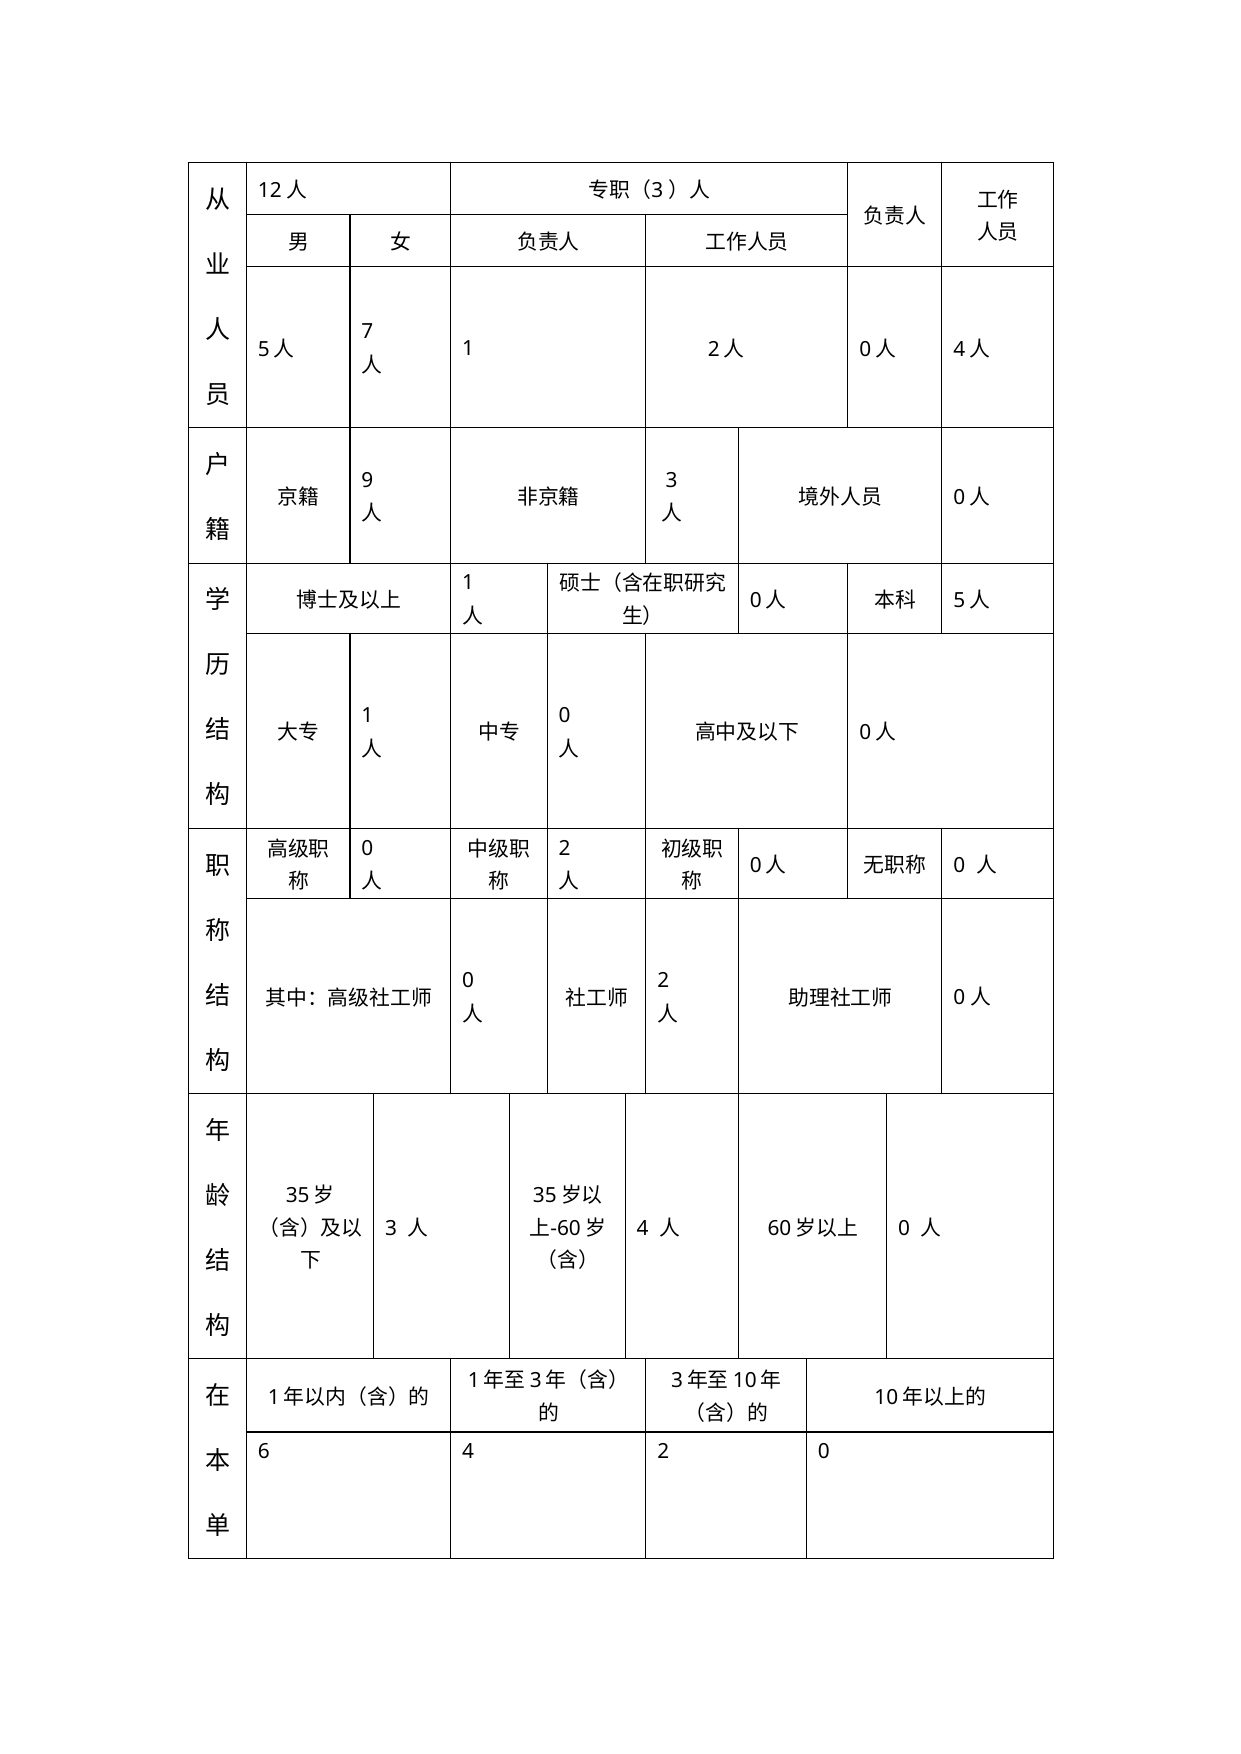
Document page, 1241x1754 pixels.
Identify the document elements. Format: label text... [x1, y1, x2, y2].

table_cell 其中：高级社工师 [247, 899, 450, 1093]
table_cell 7人 [351, 267, 450, 427]
table_cell 2人 [646, 267, 847, 427]
table_cell 中专 [451, 634, 547, 828]
table_cell 在本单位工作年限 [189, 1359, 246, 1558]
table_cell 4人 [942, 267, 1053, 427]
table_cell 高中及以下 [646, 634, 847, 828]
table_cell 高级职称 [247, 829, 349, 898]
table_cell 1年至3年（含）的 [451, 1359, 645, 1431]
table_cell 2 人 [646, 899, 738, 1093]
table_cell 3人 [646, 428, 738, 562]
table_cell 0人 [548, 634, 645, 828]
table_cell 3年至10年（含）的 [646, 1359, 806, 1431]
table_cell 0 人 [887, 1094, 1053, 1358]
table_cell 0 人 [942, 899, 1053, 1093]
table_cell 9人 [351, 428, 450, 562]
table_cell 0 [807, 1433, 1053, 1558]
table_cell 0人 [739, 564, 847, 633]
table_cell 2 [646, 1433, 806, 1558]
table_cell 35岁以上-60岁（含） [510, 1094, 625, 1358]
table_cell 0人 [848, 267, 941, 427]
table_cell 4 人 [626, 1094, 738, 1358]
table_cell 10年以上的 [807, 1359, 1053, 1431]
table_cell 大专 [247, 634, 349, 828]
table_cell 社工师 [548, 899, 645, 1093]
table_cell 无职称 [848, 829, 941, 898]
table_cell 0人 [739, 829, 847, 898]
table_cell 60岁以上 [739, 1094, 886, 1358]
table_cell 0人 [942, 428, 1053, 562]
table_cell 0 人 [942, 829, 1053, 898]
table_cell 1 人 [451, 564, 547, 633]
table_cell 负责人 [848, 163, 941, 266]
table_cell 职称结构 [189, 829, 246, 1093]
table_cell 0人 [351, 829, 450, 898]
table_cell 硕士（含在职研究生） [548, 564, 738, 633]
table_cell 1年以内（含）的 [247, 1359, 450, 1431]
table_cell 中级职称 [451, 829, 547, 898]
table_cell 35岁（含）及以下 [247, 1094, 373, 1358]
table_cell 年龄结构 [189, 1094, 246, 1358]
table_cell 博士及以上 [247, 564, 450, 633]
table_cell 6 [247, 1433, 450, 1558]
table_cell 境外人员 [739, 428, 941, 562]
table_cell 3 人 [374, 1094, 509, 1358]
table_cell 京籍 [247, 428, 349, 562]
table_cell 专职（3 ）人 [451, 163, 847, 214]
table_cell 男 [247, 215, 349, 266]
table_cell 4 [451, 1433, 645, 1558]
table_cell 0 人 [451, 899, 547, 1093]
table_cell 助理社工师 [739, 899, 941, 1093]
table_cell 初级职称 [646, 829, 738, 898]
table_header 从业人员 [189, 163, 246, 427]
table_cell 5人 [942, 564, 1053, 633]
table_cell 2人 [548, 829, 645, 898]
table_cell 0人 [848, 634, 1053, 828]
table_cell 非京籍 [451, 428, 645, 562]
table_cell 工作人员 [646, 215, 847, 266]
table_cell 5人 [247, 267, 349, 427]
table_cell 负责人 [451, 215, 645, 266]
table_cell 1 [451, 267, 645, 427]
table_cell 本科 [848, 564, 941, 633]
table_cell 女 [351, 215, 450, 266]
table_cell 学历结构 [189, 564, 246, 828]
table_cell 工作 人员 [942, 163, 1053, 266]
table_cell 户籍 [189, 428, 246, 562]
table_cell 12人 [247, 163, 450, 214]
table_cell 1人 [351, 634, 450, 828]
